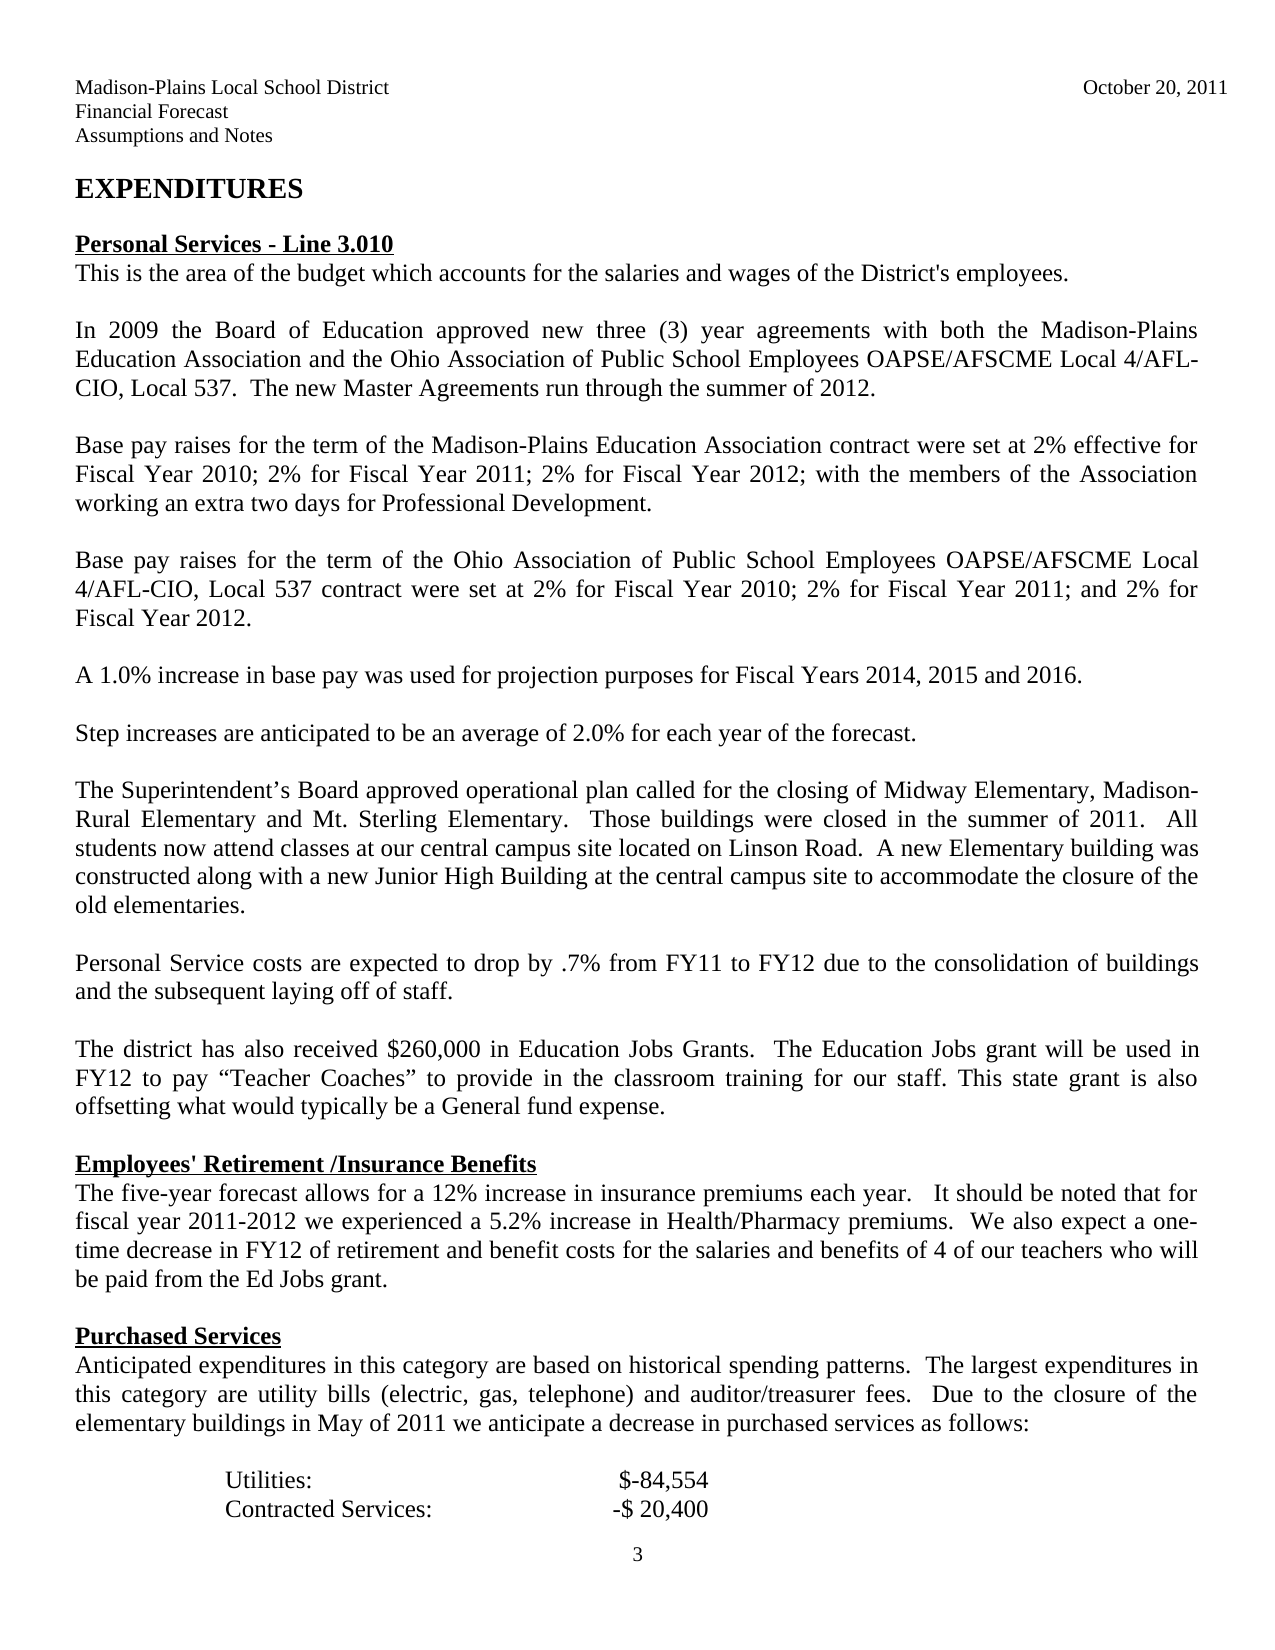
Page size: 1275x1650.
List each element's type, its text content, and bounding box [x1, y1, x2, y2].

text Personal Service costs are expected to drop by .7% from FY11 to FY12 due to the consolidation of buildings and the subsequent laying off of staff. [75, 948, 1200, 1005]
text Anticipated expenditures in this category are based on historical spending patterns. The largest expenditures in this category are utility bills (electric, gas, telephone) and auditor/treasurer fees. Due to the closure of the elementary buildings in May of 2011 we anticipate a decrease in purchased services as follows: [75, 1350, 1200, 1436]
text The five-year forecast allows for a 12% increase in insurance premiums each year. It should be noted that for fiscal year 2011-2012 we experienced a 5.2% increase in Health/Pharmacy premiums. We also expect a one- time decrease in FY12 of retirement and benefit costs for the salaries and benefits of 4 of our teachers who will be paid from the Ed Jobs grant. [75, 1178, 1200, 1293]
text In 2009 the Board of Education approved new three (3) year agreements with both the Madison-Plains Education Association and the Ohio Association of Public School Employees OAPSE/AFSCME Local 4/AFL-CIO, Local 537. The new Master Agreements run through the summer of 2012. [75, 315, 1200, 401]
text Personal Services - Line 3.010 [75, 229, 1200, 258]
text Employees' Retirement /Insurance Benefits [75, 1149, 1200, 1178]
text This is the area of the budget which accounts for the salaries and wages of the District's employees. [75, 258, 1200, 286]
text Base pay raises for the term of the Madison-Plains Education Association contract were set at 2% effective for Fiscal Year 2010; 2% for Fiscal Year 2011; 2% for Fiscal Year 2012; with the members of the Association working an extra two days for Professional Development. [75, 430, 1200, 516]
text Base pay raises for the term of the Ohio Association of Public School Employees OAPSE/AFSCME Local 4/AFL-CIO, Local 537 contract were set at 2% for Fiscal Year 2010; 2% for Fiscal Year 2011; and 2% for Fiscal Year 2012. [75, 545, 1200, 631]
text EXPENDITURES [75, 171, 1200, 205]
text Utilities: $-84,554 [75, 1465, 1200, 1494]
text Step increases are anticipated to be an average of 2.0% for each year of the forecast. [75, 718, 1200, 746]
text Contracted Services: -$ 20,400 [75, 1494, 1200, 1523]
text A 1.0% increase in base pay was used for projection purposes for Fiscal Years 2014, 2015 and 2016. [75, 660, 1200, 689]
text The Superintendent’s Board approved operational plan called for the closing of Midway Elementary, Madison-Rural Elementary and Mt. Sterling Elementary. Those buildings were closed in the summer of 2011. All students now attend classes at our central campus site located on Linson Road. A new Elementary building was constructed along with a new Junior High Building at the central campus site to accommodate the closure of the old elementaries. [75, 775, 1200, 919]
text Purchased Services [75, 1321, 1200, 1350]
text The district has also received $260,000 in Education Jobs Grants. The Education Jobs grant will be used in FY12 to pay “Teacher Coaches” to provide in the classroom training for our staff. This state grant is also offsetting what would typically be a General fund expense. [75, 1034, 1200, 1120]
